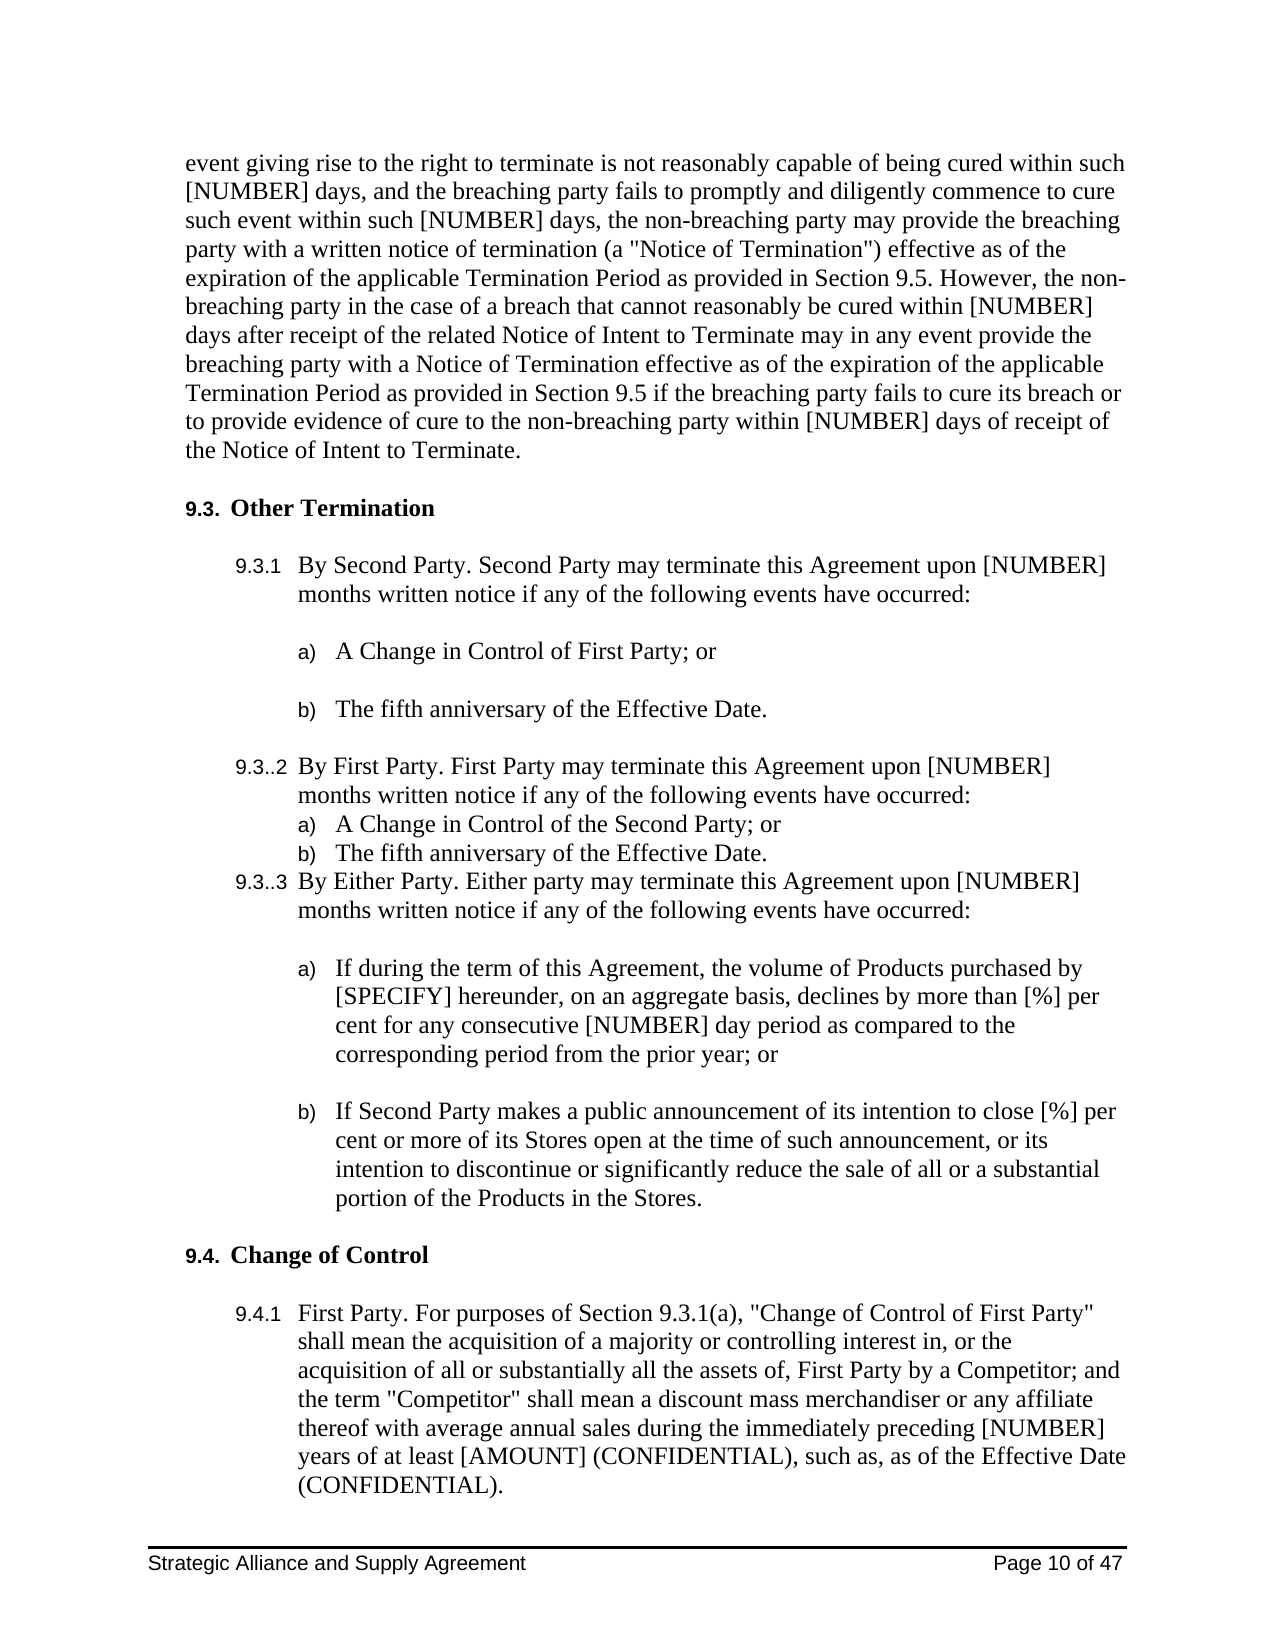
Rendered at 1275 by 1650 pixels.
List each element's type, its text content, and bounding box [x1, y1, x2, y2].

list By Either Party. Either party may terminate this Agreement upon [NUMBER] months written notice if any of the following events have occurred: [235, 866, 1127, 924]
list By Second Party. Second Party may terminate this Agreement upon [NUMBER] months written notice if any of the following events have occurred: [235, 550, 1127, 608]
list First Party. For purposes of Section 9.3.1(a), "Change of Control of First Party" shall mean the acquisition of a majority or controlling interest in, or the acquisition of all or substantially all the assets of, First Party by a Competitor; and the term "Competitor" shall mean a discount mass merchandiser or any affiliate thereof with average annual sales during the immediately preceding [NUMBER] years of at least [AMOUNT] (CONFIDENTIAL), such as, as of the Effective Date (CONFIDENTIAL). [235, 1298, 1127, 1499]
list If during the term of this Agreement, the volume of Products purchased by [SPECIFY] hereunder, on an aggregate basis, declines by more than [%] per cent for any consecutive [NUMBER] day period as compared to the corresponding period from the prior year; or [298, 953, 1127, 1068]
list The fifth anniversary of the Effective Date. [298, 694, 1127, 723]
list The fifth anniversary of the Effective Date. [298, 838, 1127, 866]
list Other Termination [185, 493, 1127, 521]
list A Change in Control of First Party; or [298, 636, 1127, 665]
list If Second Party makes a public announcement of its intention to close [%] per cent or more of its Stores open at the time of such announcement, or its intention to discontinue or significantly reduce the sale of all or a substantial portion of the Products in the Stores. [298, 1096, 1127, 1211]
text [185, 148, 1127, 464]
list A Change in Control of the Second Party; or [298, 809, 1127, 838]
list By First Party. First Party may terminate this Agreement upon [NUMBER] months written notice if any of the following events have occurred: [235, 751, 1127, 809]
list Change of Control [185, 1240, 1127, 1269]
